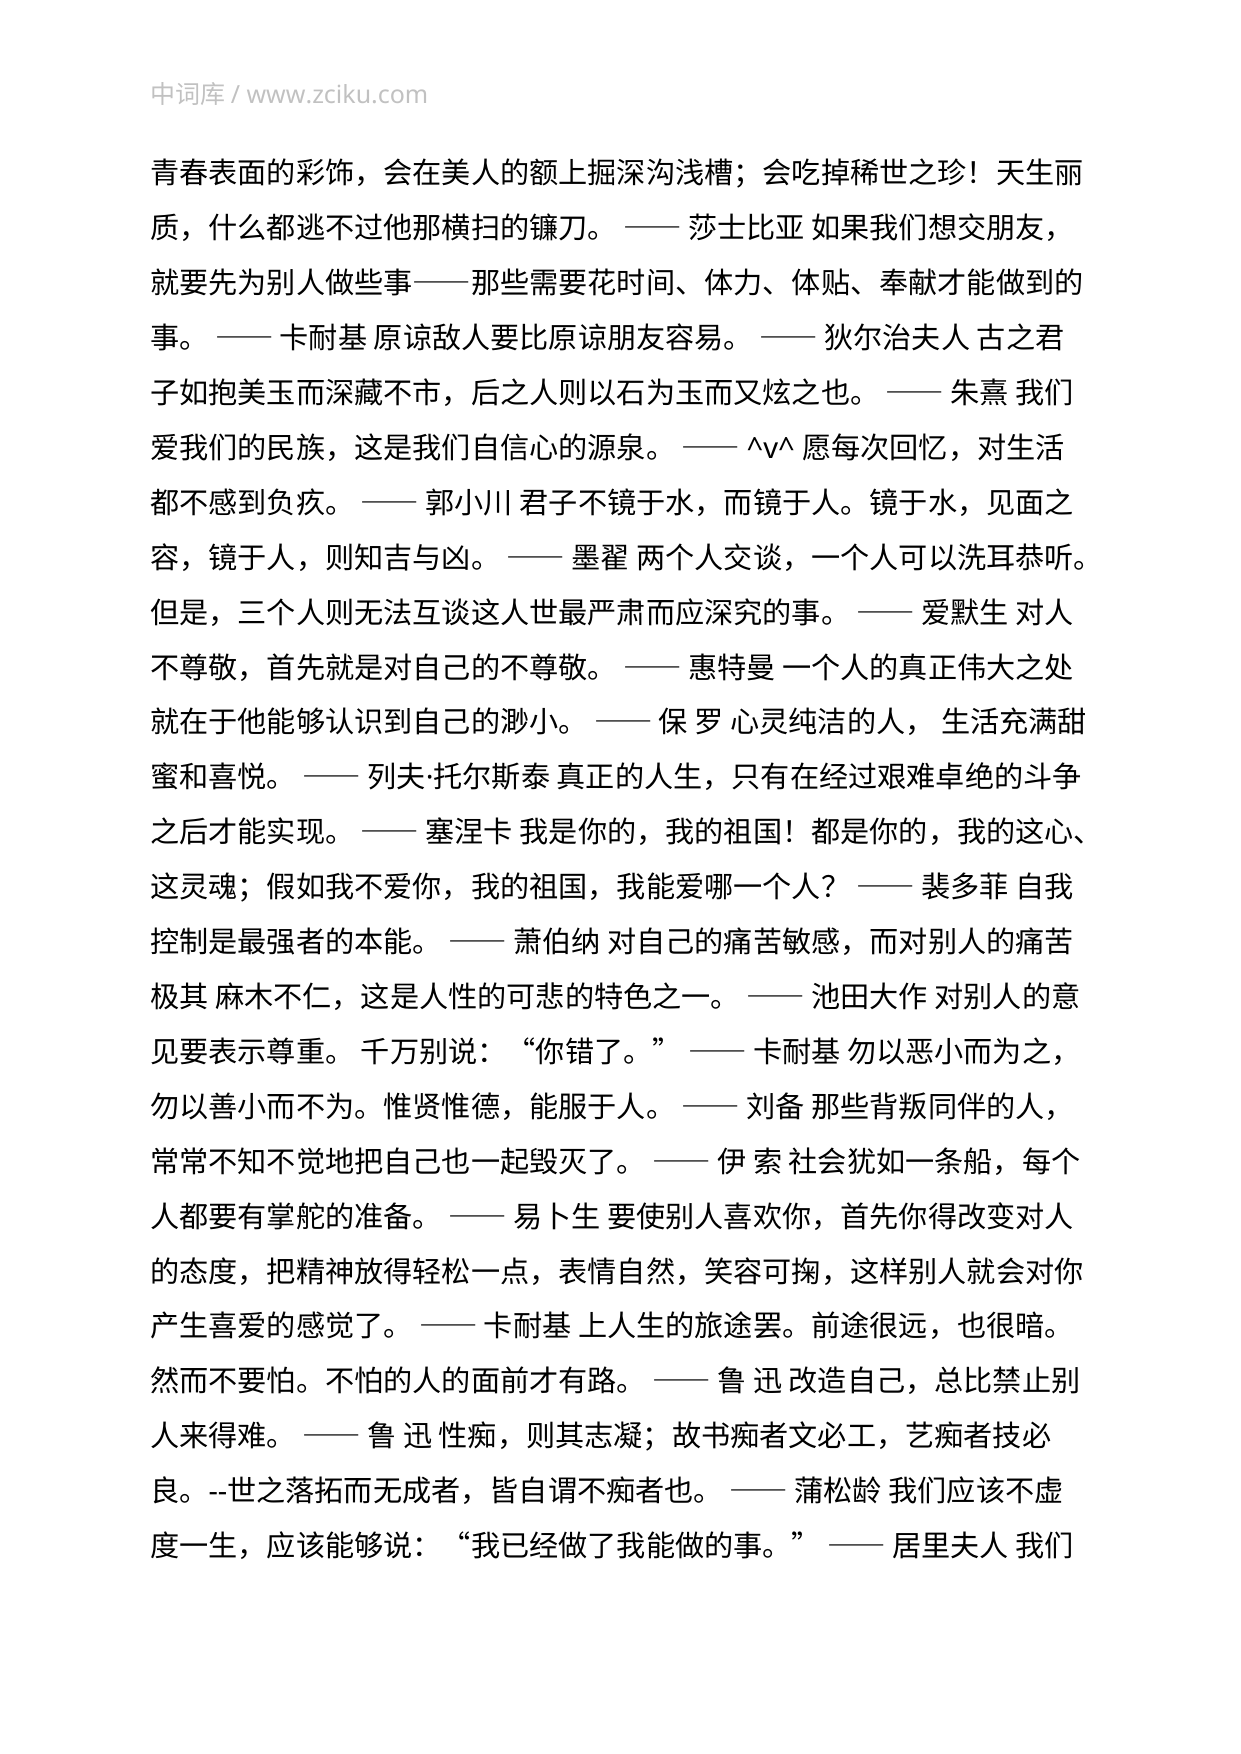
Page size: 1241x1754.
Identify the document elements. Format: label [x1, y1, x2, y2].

text [150, 150, 1090, 1565]
